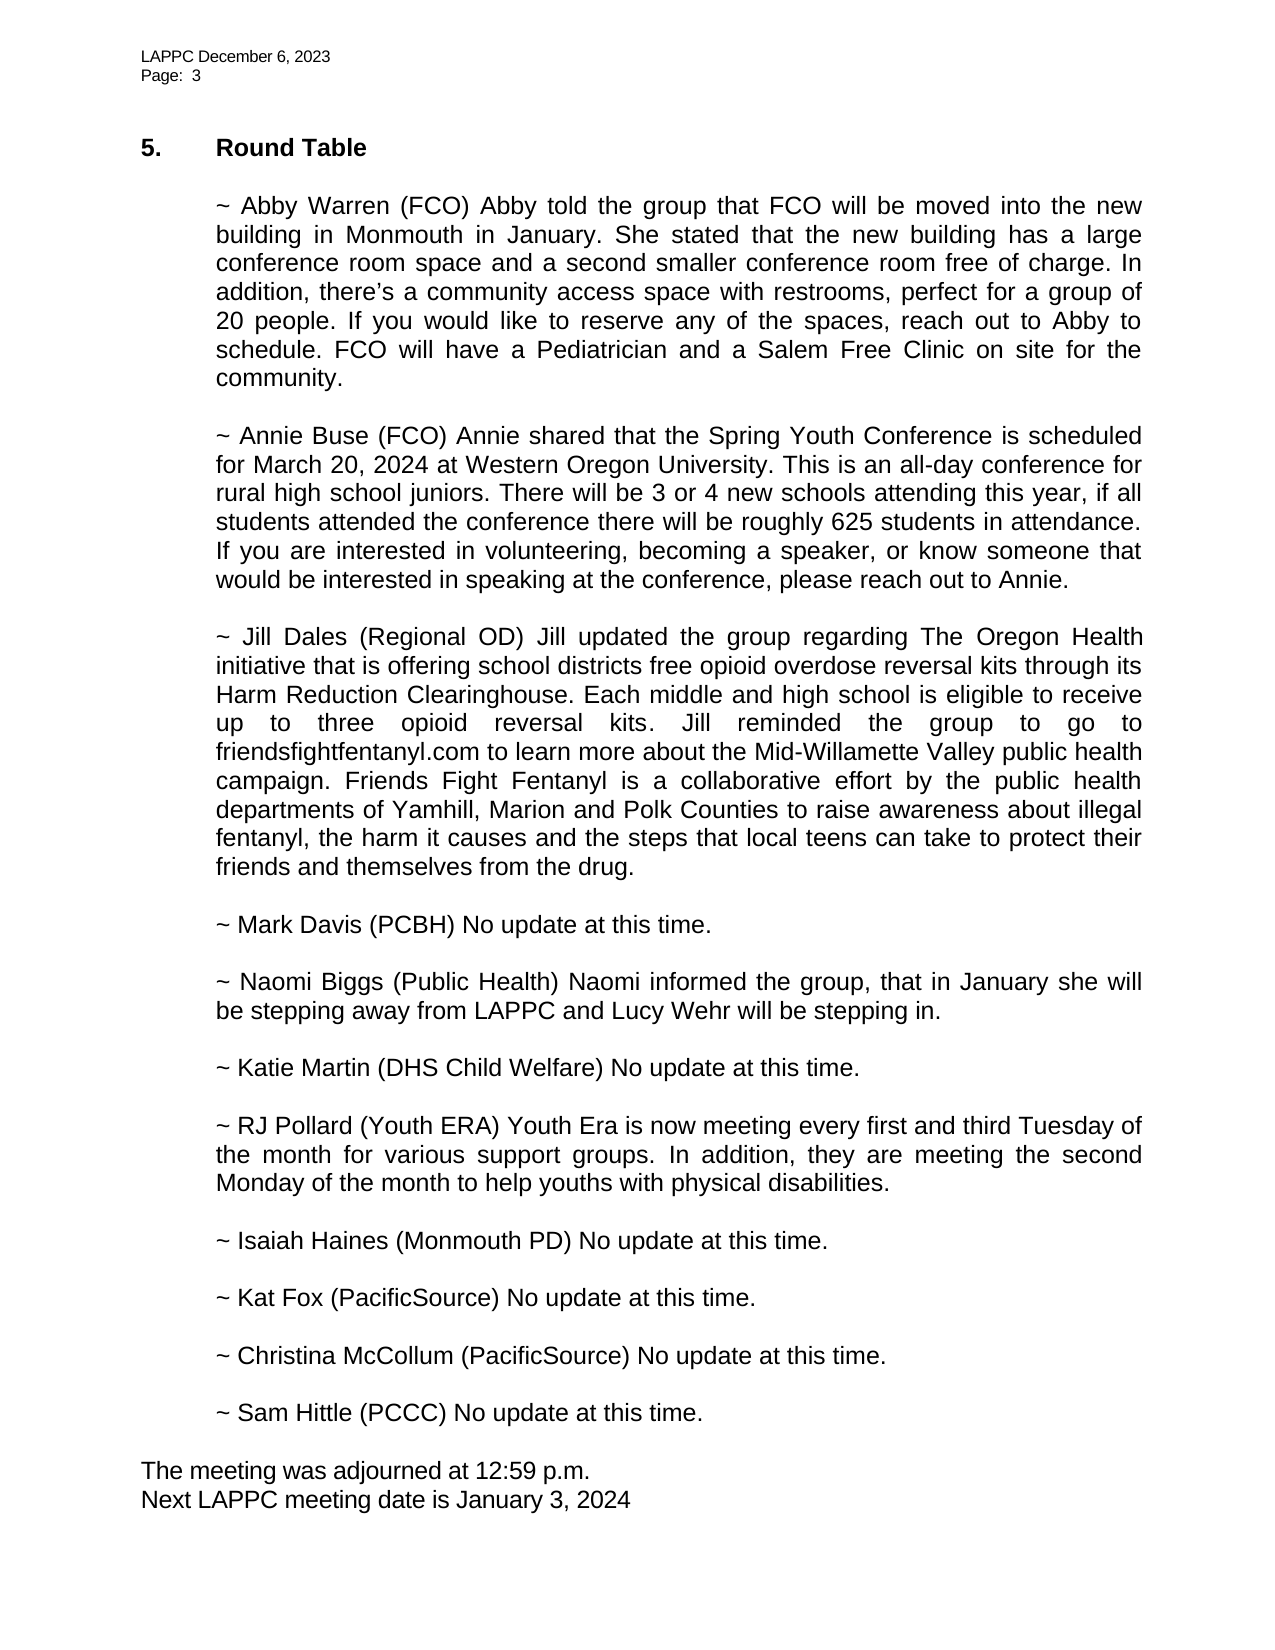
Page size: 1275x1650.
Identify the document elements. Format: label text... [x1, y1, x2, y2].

text The meeting was adjourned at 12:59 p.m. [141, 1456, 1144, 1485]
text ~ Katie Martin (DHS Child Welfare) No update at this time. [141, 1053, 1144, 1082]
text ~ Jill Dales (Regional OD) Jill updated the group regarding The Oregon Health initiative that is offering school districts free opioid overdose reversal kits through its Harm Reduction Clearinghouse. Each middle and high school is eligible to receive up to three opioid reversal kits. Jill reminded the group to go to friendsfightfentanyl.com to learn more about the Mid-Willamette Valley public health campaign. Friends Fight Fentanyl is a collaborative effort by the public health departments of Yamhill, Marion and Polk Counties to raise awareness about illegal fentanyl, the harm it causes and the steps that local teens can take to protect their friends and themselves from the drug. [141, 622, 1144, 881]
text ~ Sam Hittle (PCCC) No update at this time. [141, 1398, 1144, 1427]
text ~ Isaiah Haines (Monmouth PD) No update at this time. [141, 1226, 1144, 1255]
text ~ Annie Buse (FCO) Annie shared that the Spring Youth Conference is scheduled for March 20, 2024 at Western Oregon University. This is an all-day conference for rural high school juniors. There will be 3 or 4 new schools attending this year, if all students attended the conference there will be roughly 625 students in attendance. If you are interested in volunteering, becoming a speaker, or know someone that would be interested in speaking at the conference, please reach out to Annie. [141, 421, 1144, 593]
text ~ Abby Warren (FCO) Abby told the group that FCO will be moved into the new building in Monmouth in January. She stated that the new building has a large conference room space and a second smaller conference room free of charge. In addition, there’s a community access space with restrooms, perfect for a group of 20 people. If you would like to reserve any of the spaces, reach out to Abby to schedule. FCO will have a Pediatrician and a Salem Free Clinic on site for the community. [141, 191, 1144, 392]
text ~ Naomi Biggs (Public Health) Naomi informed the group, that in January she will be stepping away from LAPPC and Lucy Wehr will be stepping in. [141, 967, 1144, 1025]
text ~ Christina McCollum (PacificSource) No update at this time. [141, 1341, 1144, 1370]
text ~ Kat Fox (PacificSource) No update at this time. [141, 1283, 1144, 1312]
text ~ RJ Pollard (Youth ERA) Youth Era is now meeting every first and third Tuesday of the month for various support groups. In addition, they are meeting the second Monday of the month to help youths with physical disabilities. [141, 1111, 1144, 1197]
text 5. Round Table [141, 133, 1144, 162]
text ~ Mark Davis (PCBH) No update at this time. [141, 910, 1144, 938]
text Next LAPPC meeting date is January 3, 2024 [141, 1485, 1144, 1513]
